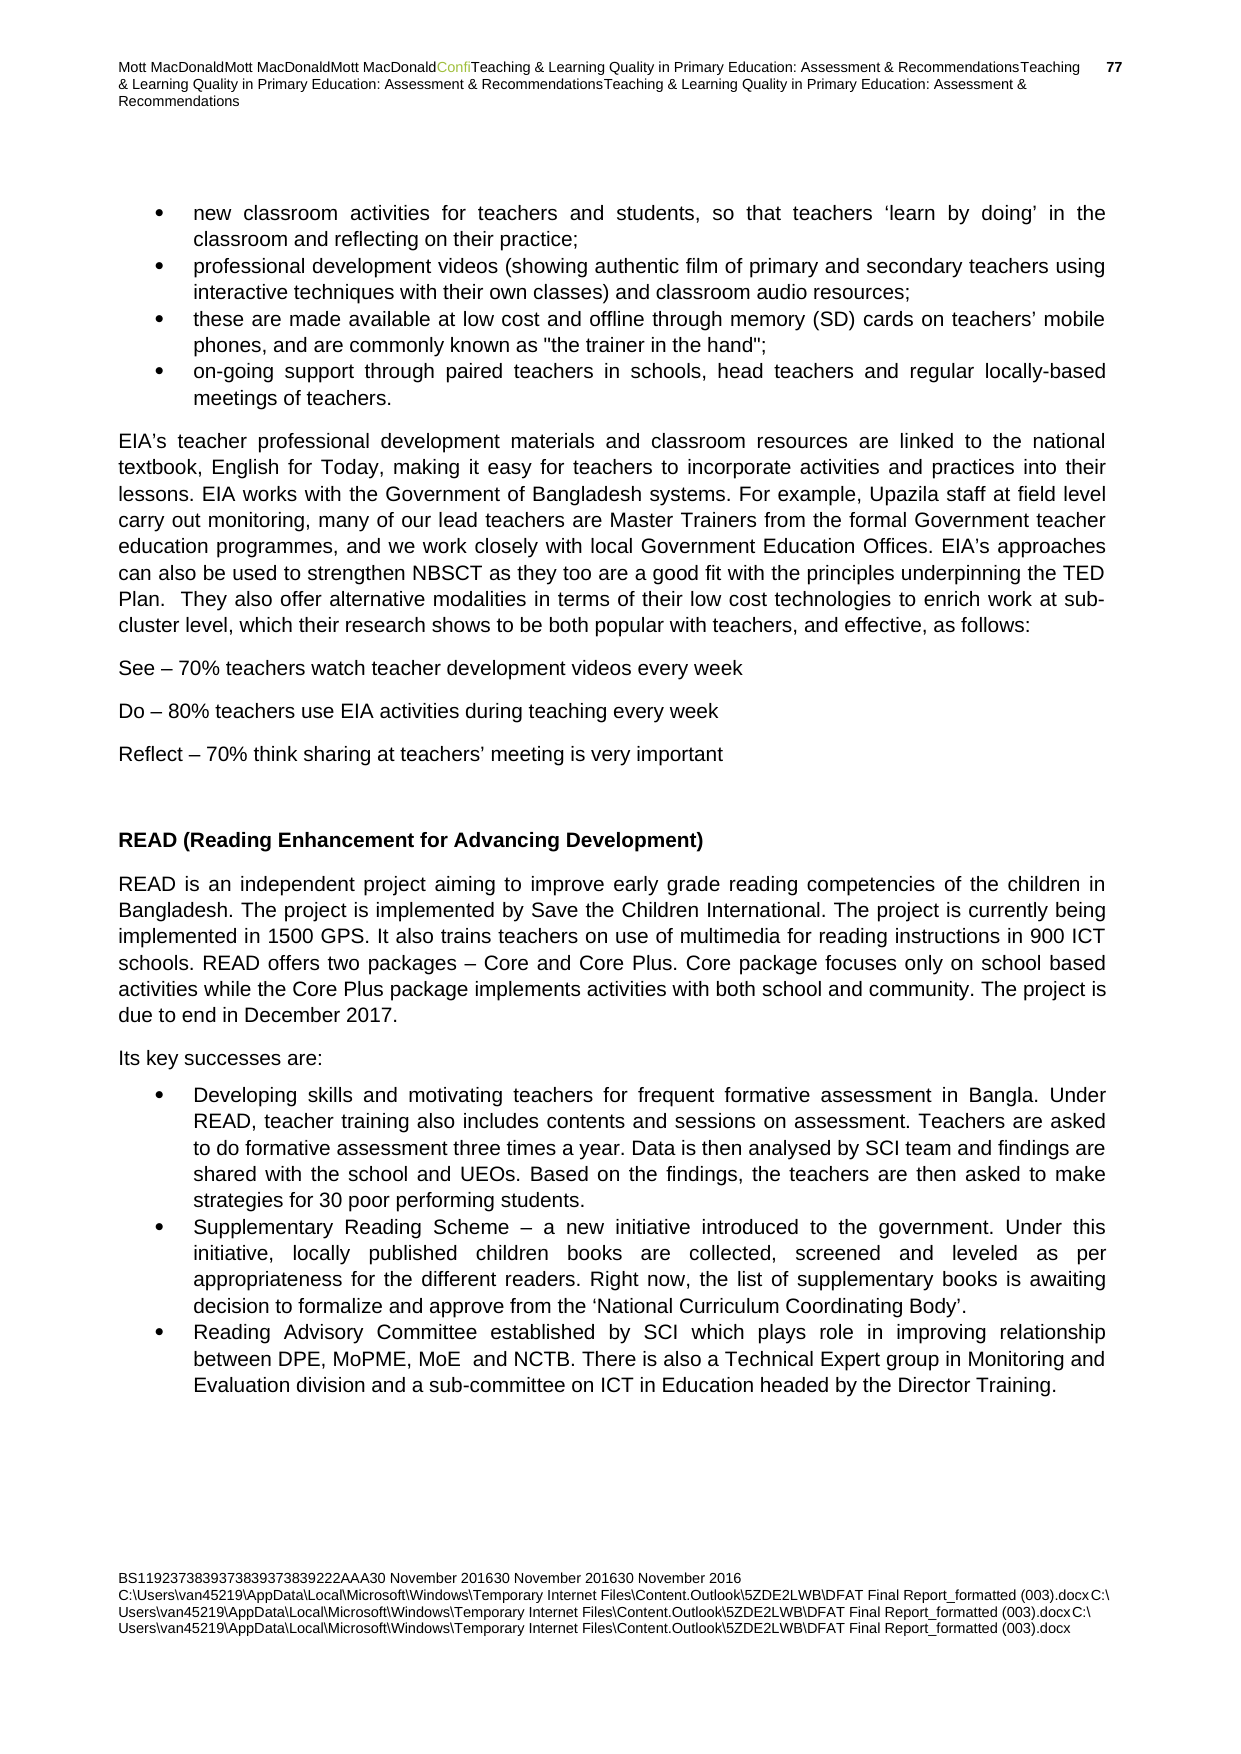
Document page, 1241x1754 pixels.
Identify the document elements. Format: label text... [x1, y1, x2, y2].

text READ is an independent project aiming to improve early grade reading competencies of the children in Bangladesh. The project is implemented by Save the Children International. The project is currently being implemented in 1500 GPS. It also trains teachers on use of multimedia for reading instructions in 900 ICT schools. READ offers two packages – Core and Core Plus. Core package focuses only on school based activities while the Core Plus package implements activities with both school and community. The project is due to end in December 2017. [118, 871, 1107, 1027]
text Its key successes are: [118, 1046, 1107, 1070]
list new classroom activities for teachers and students, so that teachers ‘learn by doing’ in the classroom and reflecting on their practice; [156, 201, 1107, 251]
list professional development videos (showing authentic film of primary and secondary teachers using interactive techniques with their own classes) and classroom audio resources; [156, 254, 1107, 304]
list Supplementary Reading Scheme – a new initiative introduced to the government. Under this initiative, locally published children books are collected, screened and leveled as per appropriateness for the different readers. Right now, the list of supplementary books is awaiting decision to formalize and approve from the ‘National Curriculum Coordinating Body’. [156, 1214, 1107, 1318]
list Developing skills and motivating teachers for frequent formative assessment in Bangla. Under READ, teacher training also includes contents and sessions on assessment. Teachers are asked to do formative assessment three times a year. Data is then analysed by SCI team and findings are shared with the school and UEOs. Based on the findings, the teachers are then asked to make strategies for 30 poor performing students. [156, 1083, 1107, 1212]
text Reflect – 70% think sharing at teachers’ meeting is very important [118, 742, 1107, 766]
list these are made available at low cost and offline through memory (SD) cards on teachers’ mobile phones, and are commonly known as "the trainer in the hand"; [156, 306, 1107, 357]
text EIA’s teacher professional development materials and classroom resources are linked to the national textbook, English for Today, making it easy for teachers to incorporate activities and practices into their lessons. EIA works with the Government of Bangladesh systems. For example, Upazila staff at field level carry out monitoring, many of our lead teachers are Master Trainers from the formal Government teacher education programmes, and we work closely with local Government Education Offices. EIA’s approaches can also be used to strengthen NBSCT as they too are a good fit with the principles underpinning the TED Plan. They also offer alternative modalities in terms of their low cost technologies to enrich work at sub-cluster level, which their research shows to be both popular with teachers, and effective, as follows: [118, 429, 1107, 637]
list on-going support through paired teachers in schools, head teachers and regular locally-based meetings of teachers. [156, 359, 1107, 410]
list Reading Advisory Committee established by SCI which plays role in improving relationship between DPE, MoPME, MoE and NCTB. There is also a Technical Expert group in Monitoring and Evaluation division and a sub-committee on ICT in Education headed by the Director Training. [156, 1320, 1107, 1397]
text READ (Reading Enhancement for Advancing Development) [118, 828, 1107, 852]
text See – 70% teachers watch teacher development videos every week [118, 656, 1107, 680]
text Do – 80% teachers use EIA activities during teaching every week [118, 699, 1107, 723]
